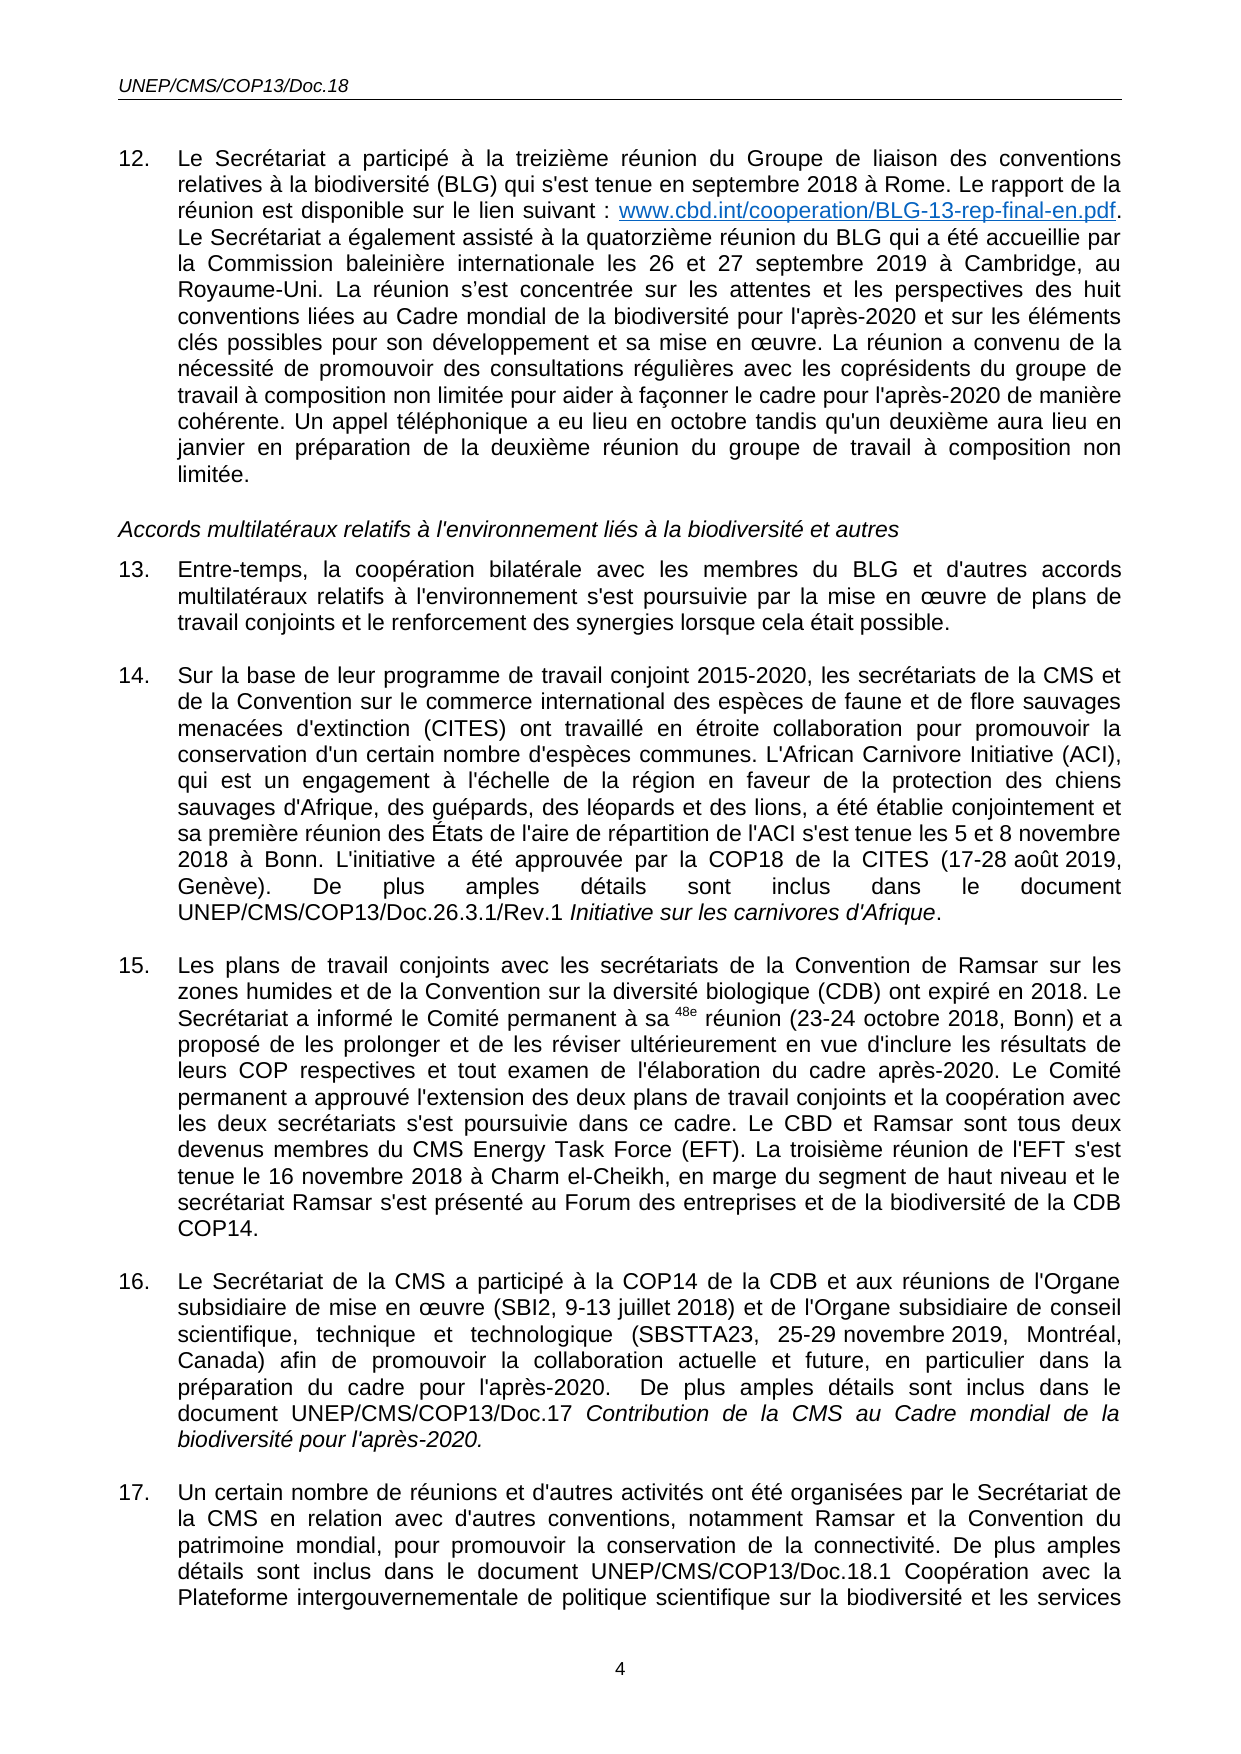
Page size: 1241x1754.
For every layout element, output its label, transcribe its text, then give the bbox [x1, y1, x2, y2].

list Les plans de travail conjoints avec les secrétariats de la Convention de Ramsar sur les zones humides et de la Convention sur la diversité biologique (CDB) ont expiré en 2018. Le Secrétariat a informé le Comité permanent à sa 48e réunion (23-24 octobre 2018, Bonn) et a proposé de les prolonger et de les réviser ultérieurement en vue d'inclure les résultats de leurs COP respectives et tout examen de l'élaboration du cadre après-2020. Le Comité permanent a approuvé l'extension des deux plans de travail conjoints et la coopération avec les deux secrétariats s'est poursuivie dans ce cadre. Le CBD et Ramsar sont tous deux devenus membres du CMS Energy Task Force (EFT). La troisième réunion de l'EFT s'est tenue le 16 novembre 2018 à Charm el-Cheikh, en marge du segment de haut niveau et le secrétariat Ramsar s'est présenté au Forum des entreprises et de la biodiversité de la CDB COP14. [118, 952, 1122, 1242]
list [118, 1479, 1122, 1611]
list Entre-temps, la coopération bilatérale avec les membres du BLG et d'autres accords multilatéraux relatifs à l'environnement s'est poursuivie par la mise en œuvre de plans de travail conjoints et le renforcement des synergies lorsque cela était possible. [118, 556, 1122, 636]
text Accords multilatéraux relatifs à l'environnement liés à la biodiversité et autres [118, 516, 1122, 542]
list Le Secrétariat a participé à la treizième réunion du Groupe de liaison des conventions relatives à la biodiversité (BLG) qui s'est tenue en septembre 2018 à Rome. Le rapport de la réunion est disponible sur le lien suivant : www.cbd.int/cooperation/BLG-13-rep-final-en.pdf. Le Secrétariat a également assisté à la quatorzième réunion du BLG qui a été accueillie par la Commission baleinière internationale les 26 et 27 septembre 2019 à Cambridge, au Royaume-Uni. La réunion s’est concentrée sur les attentes et les perspectives des huit conventions liées au Cadre mondial de la biodiversité pour l'après-2020 et sur les éléments clés possibles pour son développement et sa mise en œuvre. La réunion a convenu de la nécessité de promouvoir des consultations régulières avec les coprésidents du groupe de travail à composition non limitée pour aider à façonner le cadre pour l'après-2020 de manière cohérente. Un appel téléphonique a eu lieu en octobre tandis qu'un deuxième aura lieu en janvier en préparation de la deuxième réunion du groupe de travail à composition non limitée. [118, 144, 1122, 487]
list Sur la base de leur programme de travail conjoint 2015-2020, les secrétariats de la CMS et de la Convention sur le commerce international des espèces de faune et de flore sauvages menacées d'extinction (CITES) ont travaillé en étroite collaboration pour promouvoir la conservation d'un certain nombre d'espèces communes. L'African Carnivore Initiative (ACI), qui est un engagement à l'échelle de la région en faveur de la protection des chiens sauvages d'Afrique, des guépards, des léopards et des lions, a été établie conjointement et sa première réunion des États de l'aire de répartition de l'ACI s'est tenue les 5 et 8 novembre 2018 à Bonn. L'initiative a été approuvée par la COP18 de la CITES (17-28 août 2019, Genève). De plus amples détails sont inclus dans le document UNEP/CMS/COP13/Doc.26.3.1/Rev.1 Initiative sur les carnivores d'Afrique. [118, 662, 1122, 925]
list Le Secrétariat de la CMS a participé à la COP14 de la CDB et aux réunions de l'Organe subsidiaire de mise en œuvre (SBI2, 9-13 juillet 2018) et de l'Organe subsidiaire de conseil scientifique, technique et technologique (SBSTTA23, 25-29 novembre 2019, Montréal, Canada) afin de promouvoir la collaboration actuelle et future, en particulier dans la préparation du cadre pour l'après-2020. De plus amples détails sont inclus dans le document UNEP/CMS/COP13/Doc.17 Contribution de la CMS au Cadre mondial de la biodiversité pour l'après-2020. [118, 1268, 1122, 1452]
